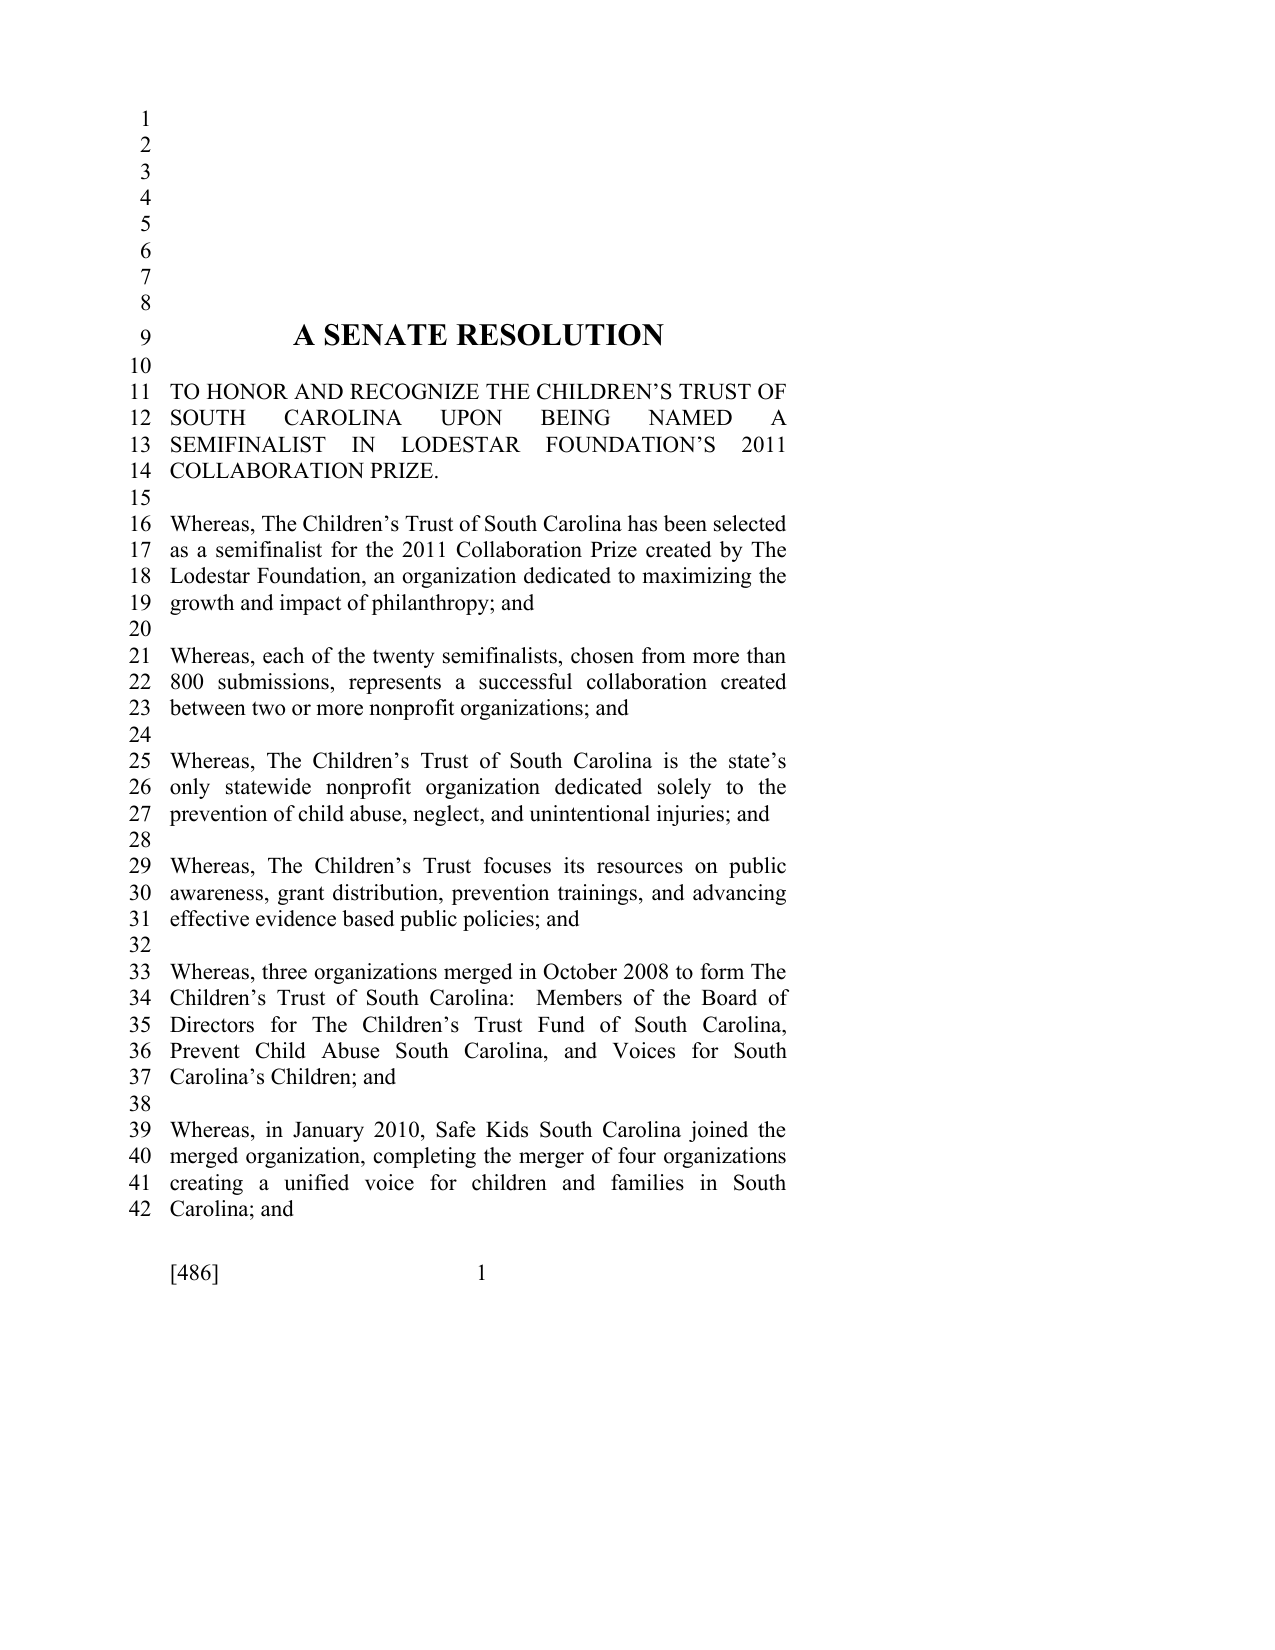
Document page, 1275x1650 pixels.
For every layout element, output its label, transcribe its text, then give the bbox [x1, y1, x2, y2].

text Whereas, The Children’s Trust of South Carolina has been selected as a semifinalist for the 2011 Collaboration Prize created by The Lodestar Foundation, an organization dedicated to maximizing the growth and impact of philanthropy; and [169, 510, 787, 615]
text TO HONOR AND RECOGNIZE THE CHILDREN’S TRUST OF SOUTH CAROLINA UPON BEING NAMED A SEMIFINALIST IN LODESTAR FOUNDATION’S 2011 COLLABORATION PRIZE. [169, 378, 787, 483]
text Whereas, in January 2010, Safe Kids South Carolina joined the merged organization, completing the merger of four organizations creating a unified voice for children and families in South Carolina; and [169, 1116, 787, 1221]
text Whereas, three organizations merged in October 2008 to form The Children’s Trust of South Carolina: Members of the Board of Directors for The Children’s Trust Fund of South Carolina, Prevent Child Abuse South Carolina, and Voices for South Carolina’s Children; and [169, 958, 787, 1090]
text Whereas, each of the twenty semifinalists, chosen from more than 800 submissions, represents a successful collaboration created between two or more nonprofit organizations; and [169, 642, 787, 721]
text Whereas, The Children’s Trust of South Carolina is the state’s only statewide nonprofit organization dedicated solely to the prevention of child abuse, neglect, and unintentional injuries; and [169, 747, 787, 826]
text A SENATE RESOLUTION [169, 316, 787, 352]
text Whereas, The Children’s Trust focuses its resources on public awareness, grant distribution, prevention trainings, and advancing effective evidence based public policies; and [169, 852, 787, 932]
